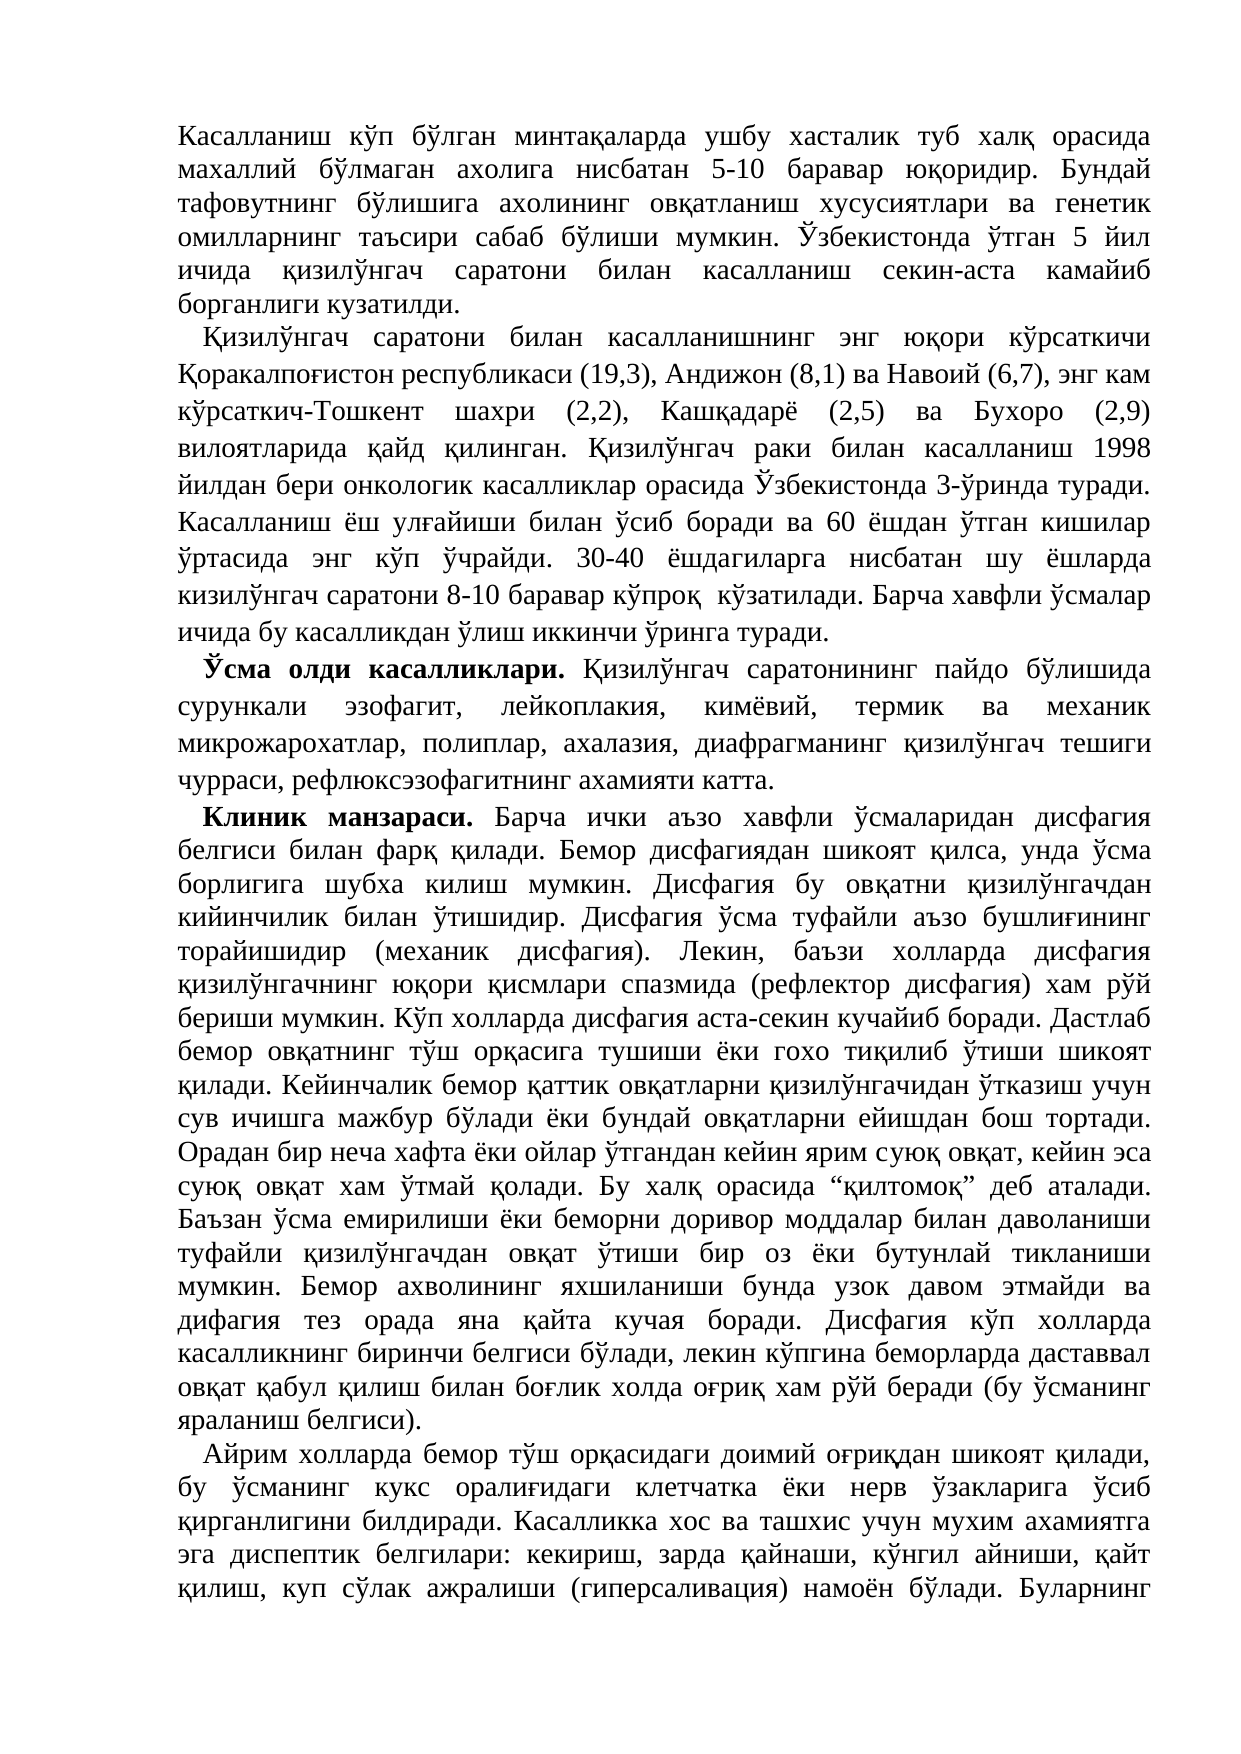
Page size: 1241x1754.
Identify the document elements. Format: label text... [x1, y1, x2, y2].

text Ўсма олди касалликлари. Қизилўнгач саратонининг пайдо бўлишида сурункали эзофагит, лейкоплакия, кимёвий, термик ва механик микрожарохатлар, полиплар, ахалазия, диафрагманинг қизилўнгач тешиги чурраси, рефлюксэзофагитнинг ахамияти катта. [177, 651, 1152, 795]
text Клиник манзараси. Барча ички аъзо хавфли ўсмаларидан дисфагия белгиси билан фарқ қилади. Бемор дисфагиядан шикоят қилса, унда ўсма борлигига шубха килиш мумкин. Дисфагия бу овқатни қизилўнгачдан кийинчилик билан ўтишидир. Дисфагия ўсма туфайли аъзо бушлиғининг торайишидир (механик дисфагия). Лекин, баъзи холларда дисфагия қизилўнгачнинг юқори қисмлари спазмида (рефлектор дисфагия) хам рўй бериши мумкин. Кўп холларда дисфагия аста-секин кучайиб боради. Дастлаб бемор овқатнинг тўш орқасига тушиши ёки гохо тиқилиб ўтиши шикоят қилади. Кейинчалик бемор қаттик овқатларни қизилўнгачидан ўтказиш учун сув ичишга мажбур бўлади ёки бундай овқатларни ейишдан бош тортади. Орадан бир неча хафта ёки ойлар ўтгандан кейин ярим суюқ овқат, кейин эса суюқ овқат хам ўтмай қолади. Бу халқ орасида “қилтомоқ” деб аталади. Баъзан ўсма емирилиши ёки беморни доривор моддалар билан даволаниши туфайли қизилўнгачдан овқат ўтиши бир оз ёки бутунлай тикланиши мумкин. Бемор ахволининг яхшиланиши бунда узок давом этмайди ва дифагия тез орада яна қайта кучая боради. Дисфагия кўп холларда касалликнинг биринчи белгиси бўлади, лекин кўпгина беморларда даставвал овқат қабул қилиш билан боғлик холда оғриқ хам рўй беради (бу ўсманинг яраланиш белгиси). [177, 799, 1152, 1436]
text Қизилўнгач саратони билан касалланишнинг энг юқори кўрсаткичи Қоракалпоғистон республикаси (19,3), Андижон (8,1) ва Навоий (6,7), энг кам кўрсаткич-Тошкент шахри (2,2), Кашқадарё (2,5) ва Бухоро (2,9) вилоятларида қайд қилинган. Қизилўнгач раки билан касалланиш 1998 йилдан бери онкологик касалликлар орасида Ўзбекистонда 3-ўринда туради. Касалланиш ёш улғайиши билан ўсиб боради ва 60 ёшдан ўтган кишилар ўртасида энг кўп ўчрайди. 30-40 ёшдагиларга нисбатан шу ёшларда кизилўнгач саратони 8-10 баравар кўпроқ кўзатилади. Барча хавфли ўсмалар ичида бу касалликдан ўлиш иккинчи ўринга туради. [177, 319, 1152, 648]
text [177, 1436, 1152, 1604]
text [177, 118, 1152, 319]
